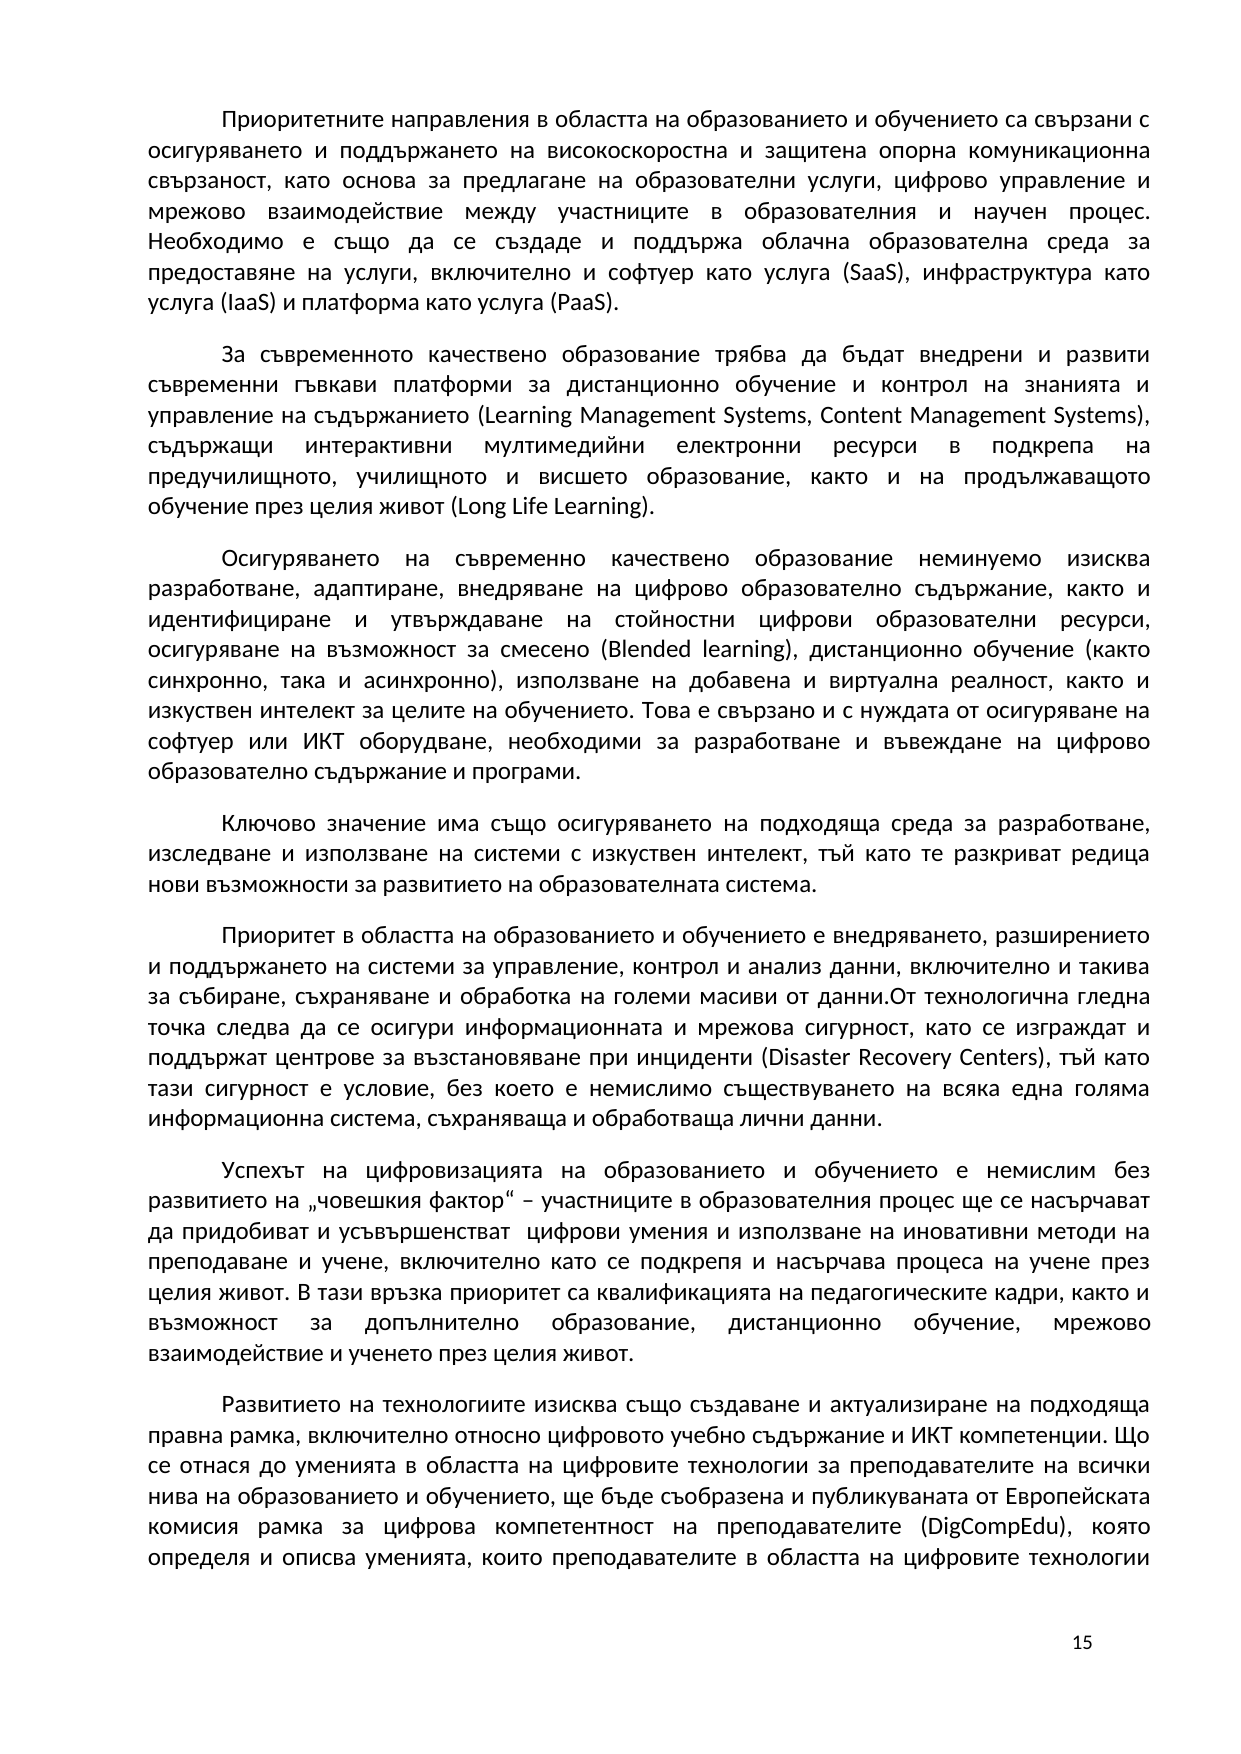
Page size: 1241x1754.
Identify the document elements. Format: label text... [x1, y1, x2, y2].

text За съвременното качествено образование трябва да бъдат внедрени и развити съвременни гъвкави платформи за дистанционно обучение и контрол на знанията и управление на съдържанието (Learning Management Systems, Content Management Systems), съдържащи интерактивни мултимедийни електронни ресурси в подкрепа на предучилищното, училищното и висшето образование, както и на продължаващото обучение през целия живот (Long Life Learning). [148, 338, 1152, 521]
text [148, 1388, 1152, 1571]
text Успехът на цифровизацията на образованието и обучението е немислим без развитието на „човешкия фактор“ – участниците в образователния процес ще се насърчават да придобиват и усъвършенстват цифрови умения и използване на иновативни методи на преподаване и учене, включително като се подкрепя и насърчава процеса на учене през целия живот. В тази връзка приоритет са квалификацията на педагогическите кадри, както и възможност за допълнително образование, дистанционно обучение, мрежово взаимодействие и ученето през целия живот. [148, 1154, 1152, 1367]
text Осигуряването на съвременно качествено образование неминуемо изисква разработване, адаптиране, внедряване на цифрово образователно съдържание, както и идентифициране и утвърждаване на стойностни цифрови образователни ресурси, осигуряване на възможност за смесено (Blended learning), дистанционно обучение (както синхронно, така и асинхронно), използване на добавена и виртуална реалност, както и изкуствен интелект за целите на обучението. Това е свързано и с нуждата от осигуряване на софтуер или ИКТ оборудване, необходими за разработване и въвеждане на цифрово образователно съдържание и програми. [148, 542, 1152, 786]
text Приоритет в областта на образованието и обучението е внедряването, разширението и поддържането на системи за управление, контрол и анализ данни, включително и такива за събиране, съхраняване и обработка на големи масиви от данни.От технологична гледна точка следва да се осигури информационната и мрежова сигурност, като се изграждат и поддържат центрове за възстановяване при инциденти (Disaster Recovery Centers), тъй като тази сигурност е условие, без което е немислимо съществуването на всяка една голяма информационна система, съхраняваща и обработваща лични данни. [148, 919, 1152, 1133]
text Приоритетните направления в областта на образованието и обучението са свързани с осигуряването и поддържането на високоскоростна и защитена опорна комуникационна свързаност, като основа за предлагане на образователни услуги, цифрово управление и мрежово взаимодействие между участниците в образователния и научен процес. Необходимо е също да се създаде и поддържа облачна образователна среда за предоставяне на услуги, включително и софтуер като услуга (SaaS), инфраструктура като услуга (IaaS) и платформа като услуга (PaaS). [148, 103, 1152, 317]
text Ключово значение има също осигуряването на подходяща среда за разработване, изследване и използване на системи с изкуствен интелект, тъй като те разкриват редица нови възможности за развитието на образователната система. [148, 807, 1152, 898]
